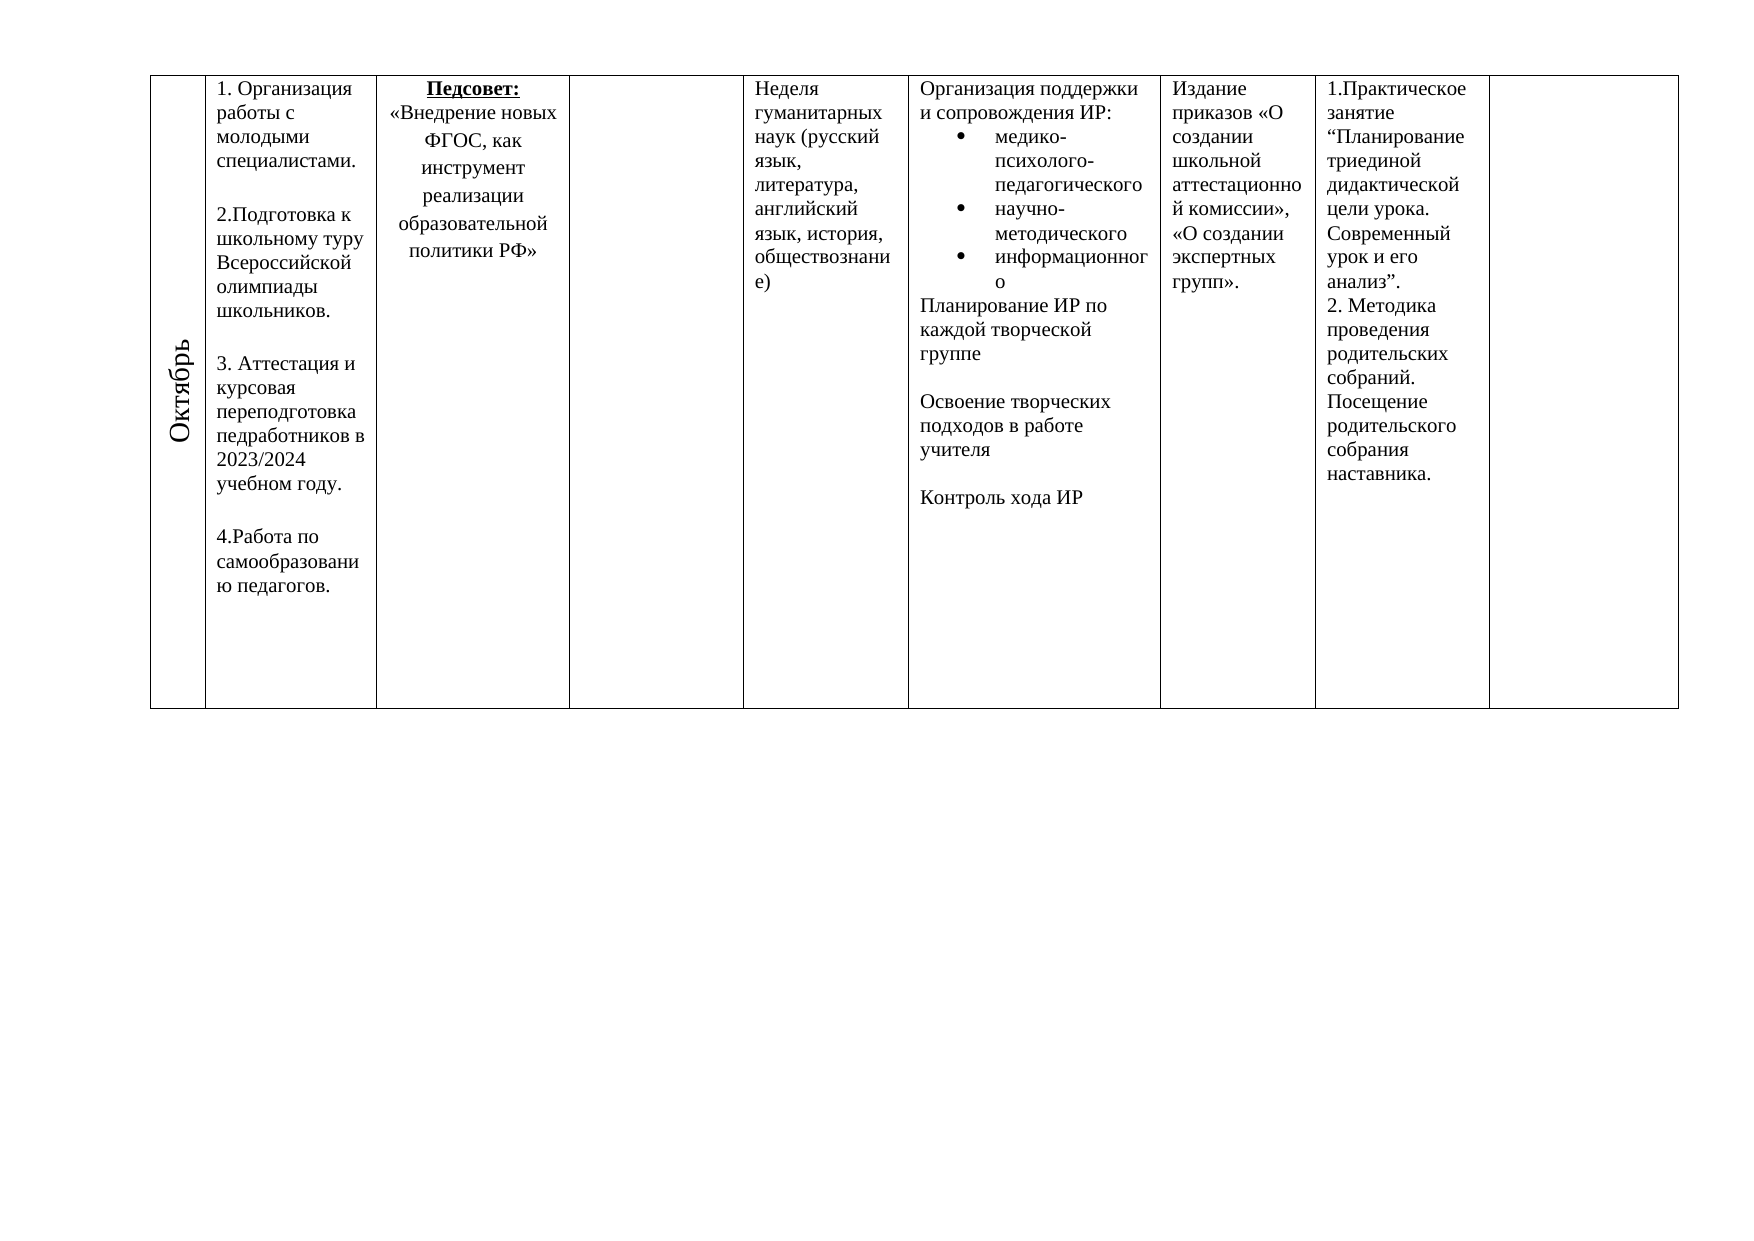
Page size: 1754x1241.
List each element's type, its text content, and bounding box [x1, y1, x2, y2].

table_cell 1. Организация работы с молодыми специалистами. 2.Подготовка к школьному туру Всероссийской олимпиады школьников. 3. Аттестация и курсовая переподготовка педработников в 2023/2024 учебном году. 4.Работа по самообразованию педагогов. [206, 76, 376, 708]
table_cell Октябрь [151, 76, 205, 708]
table_cell Неделя гуманитарных наук (русский язык, литература, английский язык, история, обществознание) [744, 76, 908, 708]
table_cell [570, 76, 743, 708]
table_cell Издание приказов «О создании школьной аттестационной комиссии», «О создании экспертных групп». [1161, 76, 1315, 708]
table_cell Организация поддержки и сопровождения ИР: медико-психолого-педагогического научно-методического информационного Планирование ИР по каждой творческой группе Освоение творческих подходов в работе учителя Контроль хода ИР [909, 76, 1160, 708]
table_cell 1.Практическое занятие “Планирование триединой дидактической цели урока. Современный урок и его анализ”. 2. Методика проведения родительских собраний. Посещение родительского собрания наставника. [1316, 76, 1489, 708]
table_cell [1490, 76, 1678, 708]
table_cell Педсовет: «Внедрение новых ФГОС, как инструмент реализации образовательной политики РФ» [377, 76, 569, 708]
